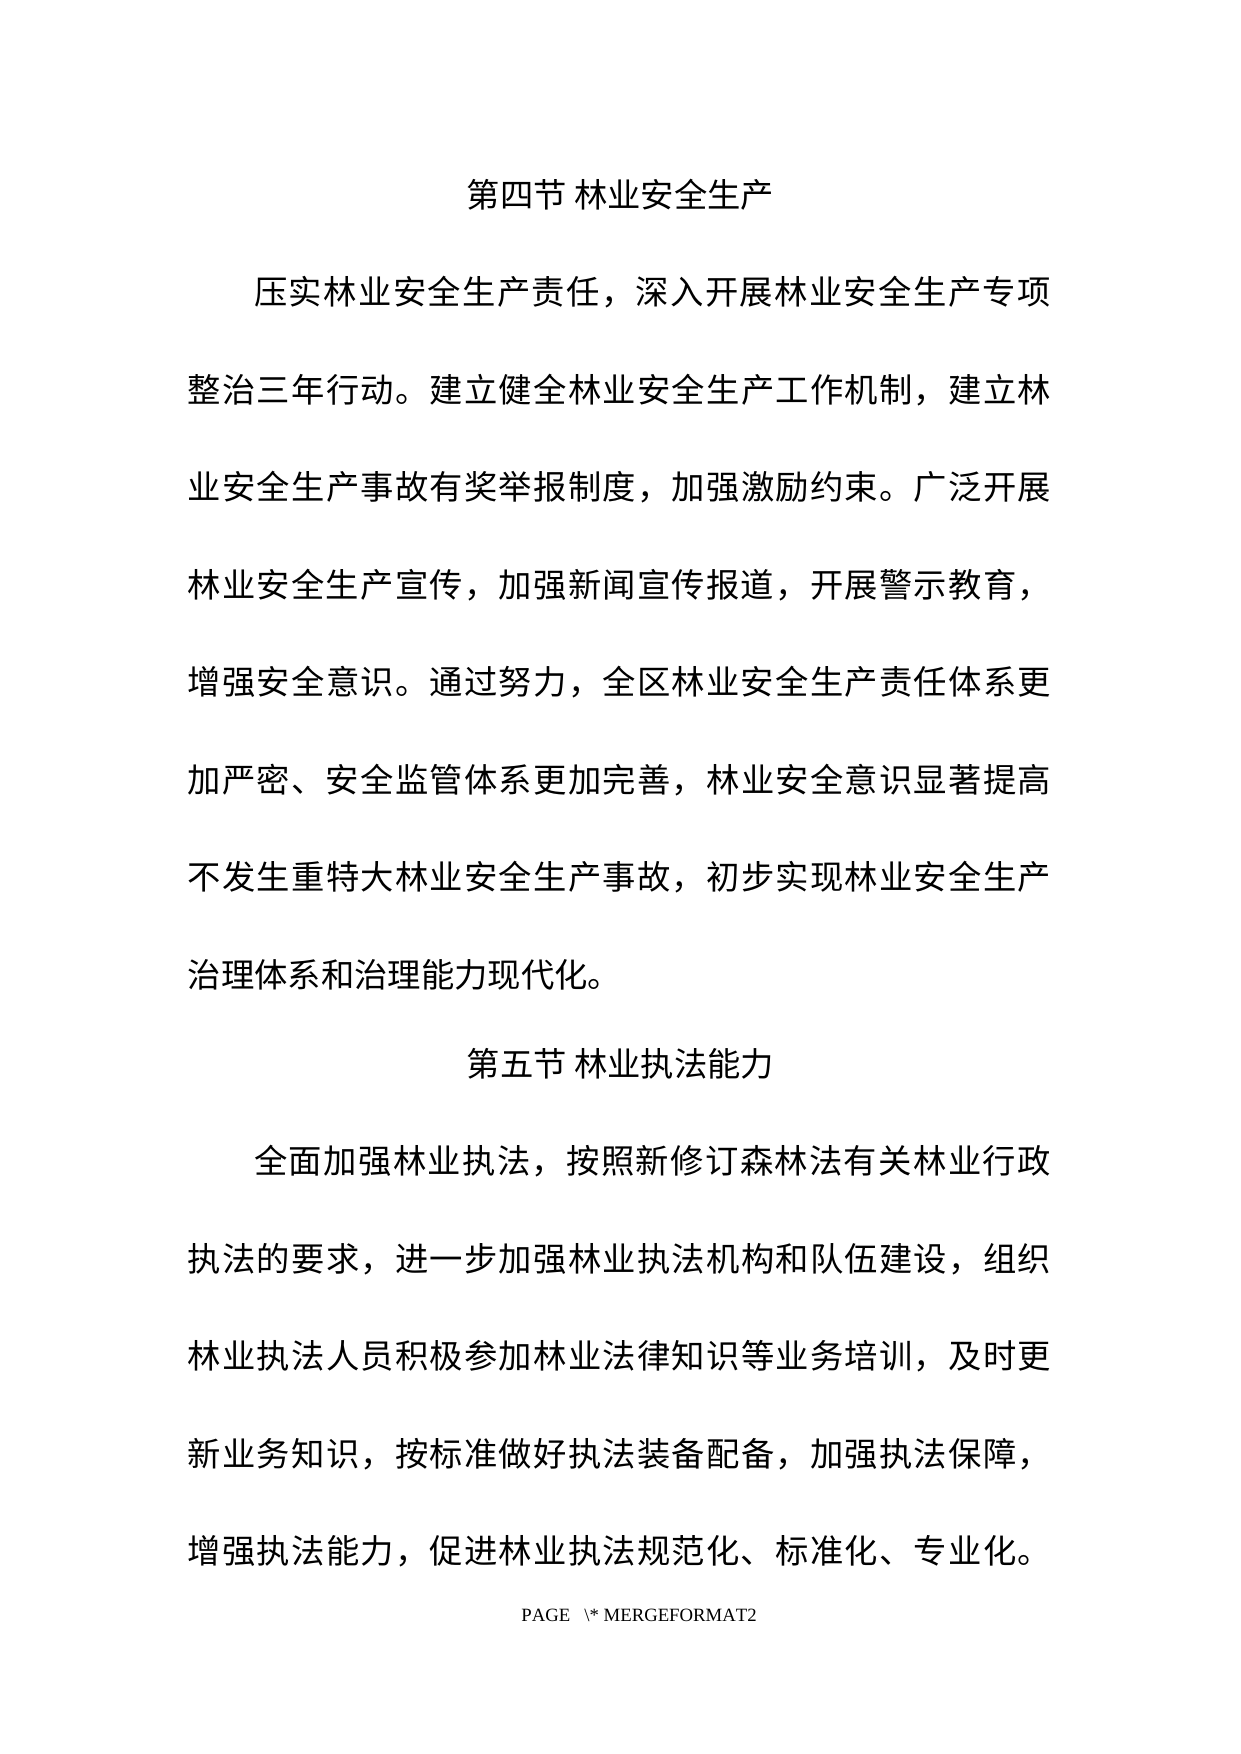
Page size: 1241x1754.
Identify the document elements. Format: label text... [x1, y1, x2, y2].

subtitle 第五节 林业执法能力 [187, 1029, 1053, 1094]
text 压实林业安全生产责任，深入开展林业安全生产专项整治三年行动。建立健全林业安全生产工作机制，建立林业安全生产事故有奖举报制度，加强激励约束。广泛开展林业安全生产宣传，加强新闻宣传报道，开展警示教育，增强安全意识。通过努力，全区林业安全生产责任体系更加严密、安全监管体系更加完善，林业安全意识显著提高，不发生重特大林业安全生产事故，初步实现林业安全生产治理体系和治理能力现代化。 [187, 258, 1053, 1005]
subtitle 第四节 林业安全生产 [187, 160, 1053, 225]
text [187, 1127, 1053, 1582]
